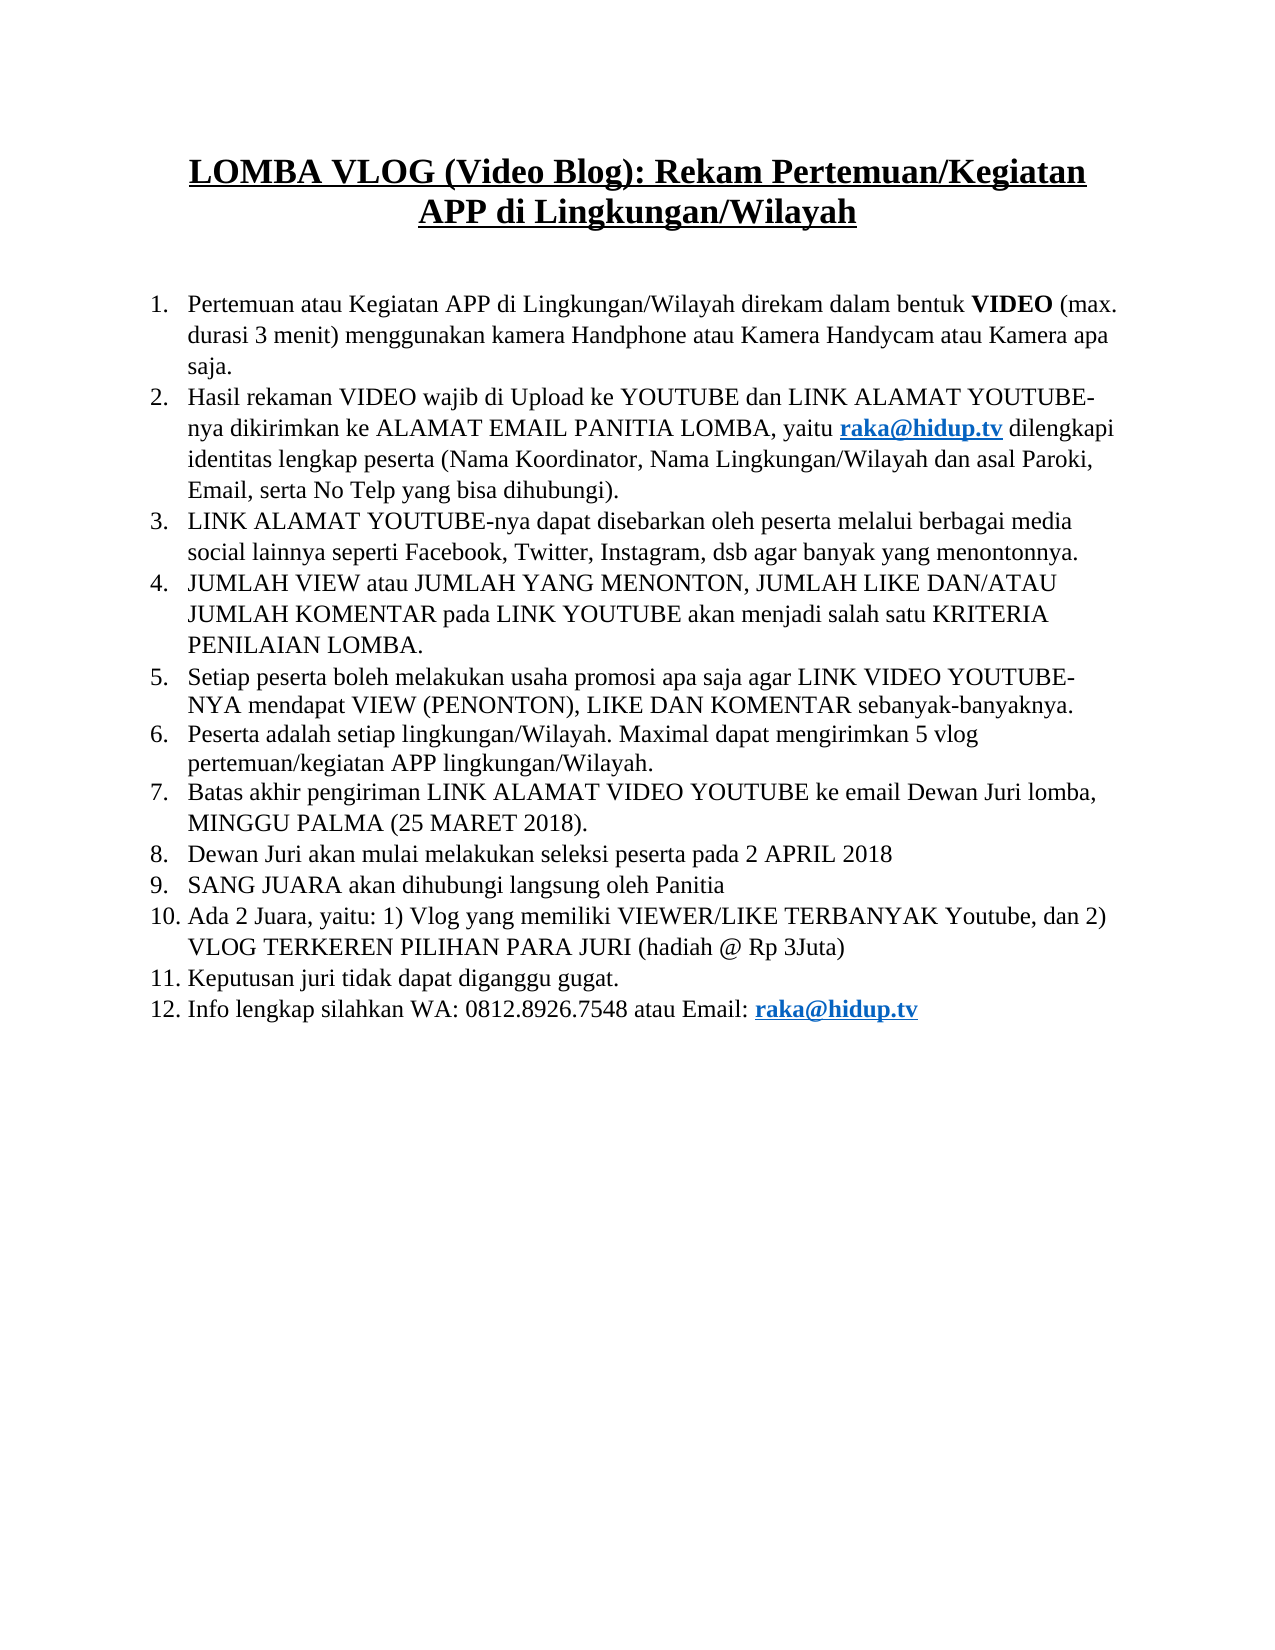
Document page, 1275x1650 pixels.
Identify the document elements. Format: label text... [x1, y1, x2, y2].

list Pertemuan atau Kegiatan APP di Lingkungan/Wilayah direkam dalam bentuk VIDEO (max. durasi 3 menit) menggunakan kamera Handphone atau Kamera Handycam atau Kamera apa saja. [150, 289, 1125, 380]
text LOMBA VLOG (Video Blog): Rekam Pertemuan/Kegiatan APP di Lingkungan/Wilayah [150, 150, 1125, 232]
list Info lengkap silahkan WA: 0812.8926.7548 atau Email: raka@hidup.tv [150, 994, 1125, 1023]
list Batas akhir pengiriman LINK ALAMAT VIDEO YOUTUBE ke email Dewan Juri lomba, MINGGU PALMA (25 MARET 2018). [150, 777, 1125, 836]
list LINK ALAMAT YOUTUBE-nya dapat disebarkan oleh peserta melalui berbagai media social lainnya seperti Facebook, Twitter, Instagram, dsb agar banyak yang menontonnya. [150, 506, 1125, 566]
list Keputusan juri tidak dapat diganggu gugat. [150, 963, 1125, 992]
list Ada 2 Juara, yaitu: 1) Vlog yang memiliki VIEWER/LIKE TERBANYAK Youtube, dan 2) VLOG TERKEREN PILIHAN PARA JURI (hadiah @ Rp 3Juta) [150, 901, 1125, 961]
list SANG JUARA akan dihubungi langsung oleh Panitia [150, 870, 1125, 898]
list Hasil rekaman VIDEO wajib di Upload ke YOUTUBE dan LINK ALAMAT YOUTUBE-nya dikirimkan ke ALAMAT EMAIL PANITIA LOMBA, yaitu raka@hidup.tv dilengkapi identitas lengkap peserta (Nama Koordinator, Nama Lingkungan/Wilayah dan asal Paroki, Email, serta No Telp yang bisa dihubungi). [150, 382, 1125, 504]
list Dewan Juri akan mulai melakukan seleksi peserta pada 2 APRIL 2018 [150, 839, 1125, 867]
list Peserta adalah setiap lingkungan/Wilayah. Maximal dapat mengirimkan 5 vlog pertemuan/kegiatan APP lingkungan/Wilayah. [150, 719, 1125, 777]
list JUMLAH VIEW atau JUMLAH YANG MENONTON, JUMLAH LIKE DAN/ATAU JUMLAH KOMENTAR pada LINK YOUTUBE akan menjadi salah satu KRITERIA PENILAIAN LOMBA. [150, 568, 1125, 659]
list Setiap peserta boleh melakukan usaha promosi apa saja agar LINK VIDEO YOUTUBE-NYA mendapat VIEW (PENONTON), LIKE DAN KOMENTAR sebanyak-banyaknya. [150, 662, 1125, 719]
